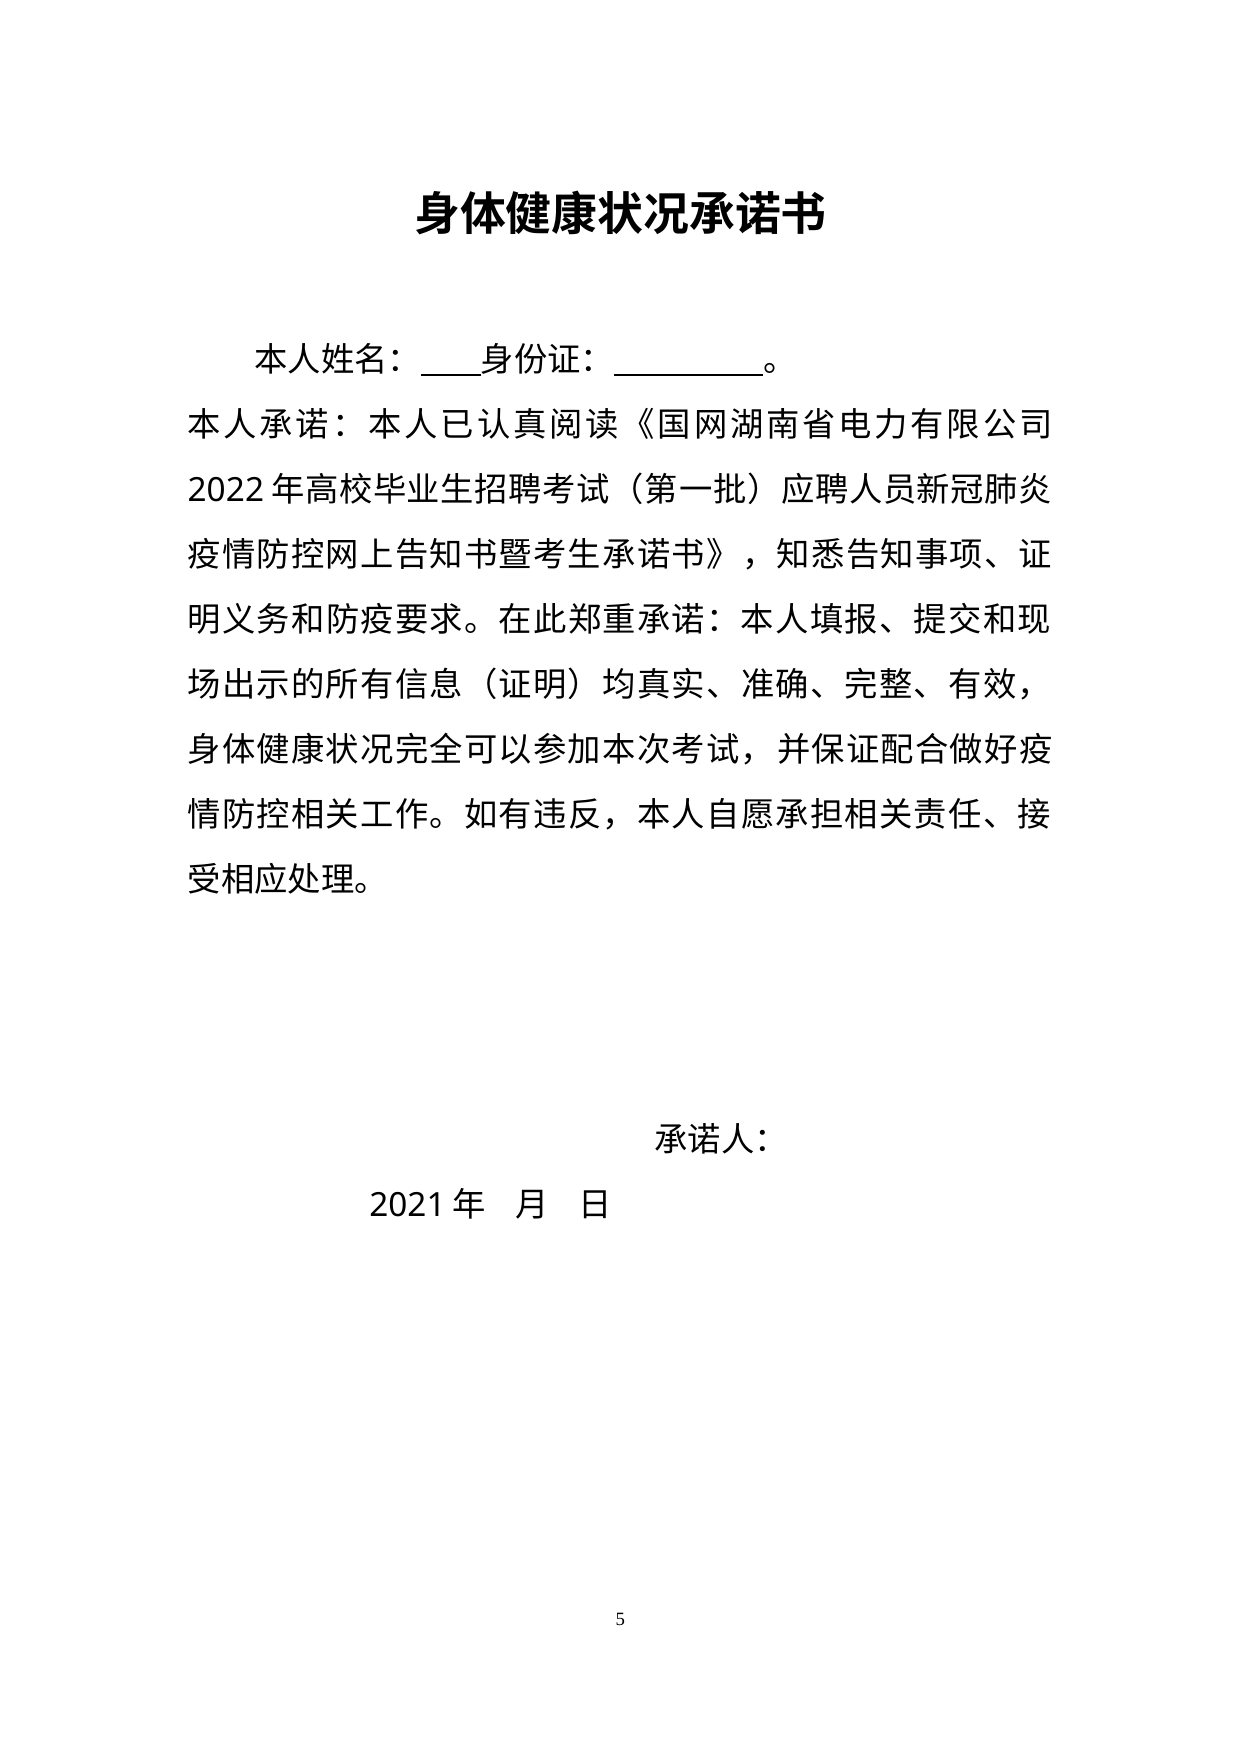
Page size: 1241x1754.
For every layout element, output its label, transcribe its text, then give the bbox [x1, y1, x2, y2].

text 承诺人： [187, 1104, 1053, 1169]
text 身体健康状况承诺书 [187, 162, 1053, 259]
text 2021年 月 日 [187, 1169, 1053, 1234]
text 本人姓名： 身份证： 。 [187, 324, 1053, 389]
text 本人承诺：本人已认真阅读《国网湖南省电力有限公司2022年高校毕业生招聘考试（第一批）应聘人员新冠肺炎疫情防控网上告知书暨考生承诺书》，知悉告知事项、证明义务和防疫要求。在此郑重承诺：本人填报、提交和现场出示的所有信息（证明）均真实、准确、完整、有效，身体健康状况完全可以参加本次考试，并保证配合做好疫情防控相关工作。如有违反，本人自愿承担相关责任、接受相应处理。 [187, 389, 1053, 909]
